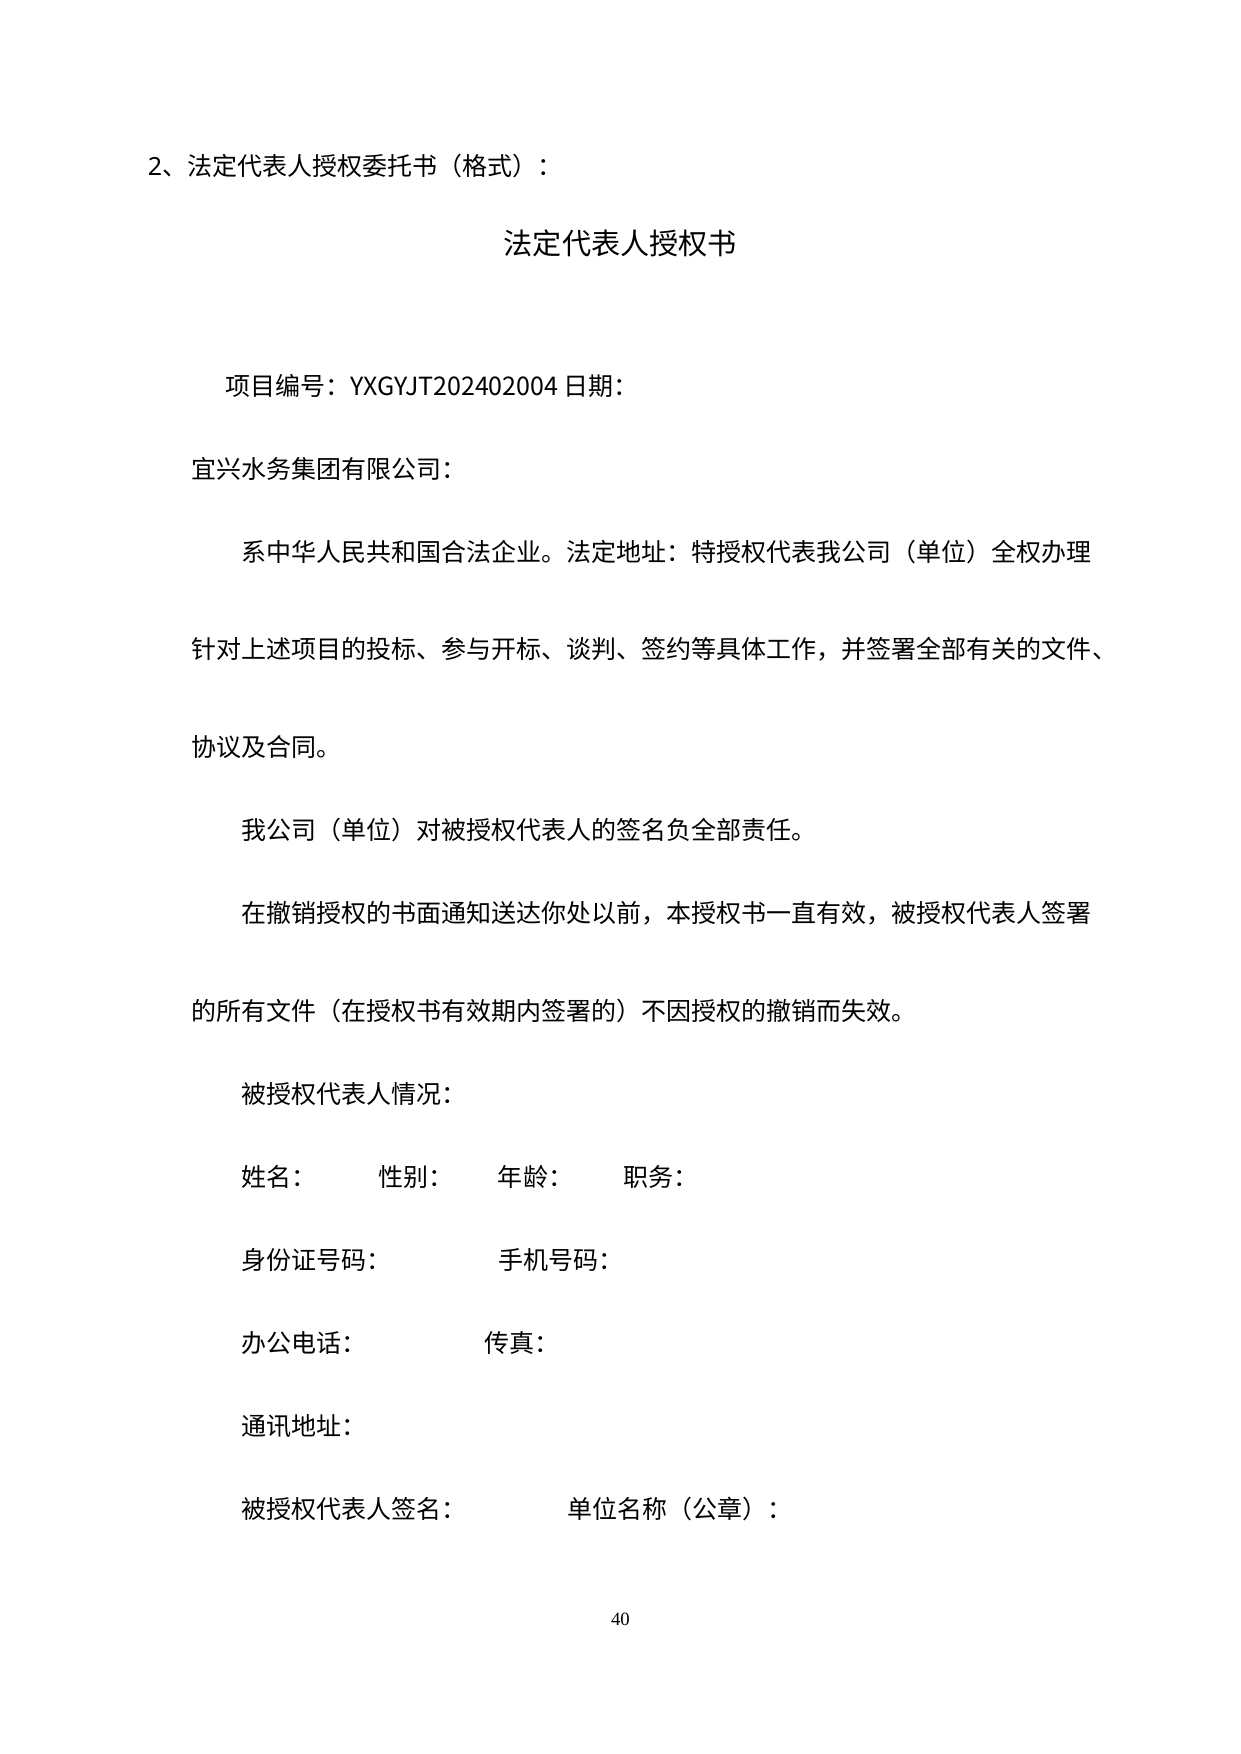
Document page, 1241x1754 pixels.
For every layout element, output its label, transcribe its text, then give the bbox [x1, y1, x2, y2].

text 系中华人民共和国合法企业。法定地址：特授权代表我公司（单位）全权办理针对上述项目的投标、参与开标、谈判、签约等具体工作，并签署全部有关的文件、协议及合同。 [191, 518, 1092, 778]
text 办公电话： 传真： [191, 1309, 1092, 1374]
text 宜兴水务集团有限公司： [191, 435, 1092, 500]
text 法定代表人授权书 [148, 209, 1092, 274]
text 被授权代表人签名： 单位名称（公章）： [191, 1475, 1092, 1540]
text 被授权代表人情况： [191, 1060, 1092, 1125]
text 通讯地址： [191, 1392, 1092, 1457]
text 姓名： 性别： 年龄： 职务： [191, 1143, 1092, 1208]
text 身份证号码： 手机号码： [191, 1226, 1092, 1291]
text 在撤销授权的书面通知送达你处以前，本授权书一直有效，被授权代表人签署的所有文件（在授权书有效期内签署的）不因授权的撤销而失效。 [191, 879, 1092, 1042]
text 项目编号：YXGYJT202402004日期： [191, 352, 1092, 417]
text 2、法定代表人授权委托书（格式）： [148, 132, 1092, 197]
text 我公司（单位）对被授权代表人的签名负全部责任。 [191, 796, 1092, 861]
